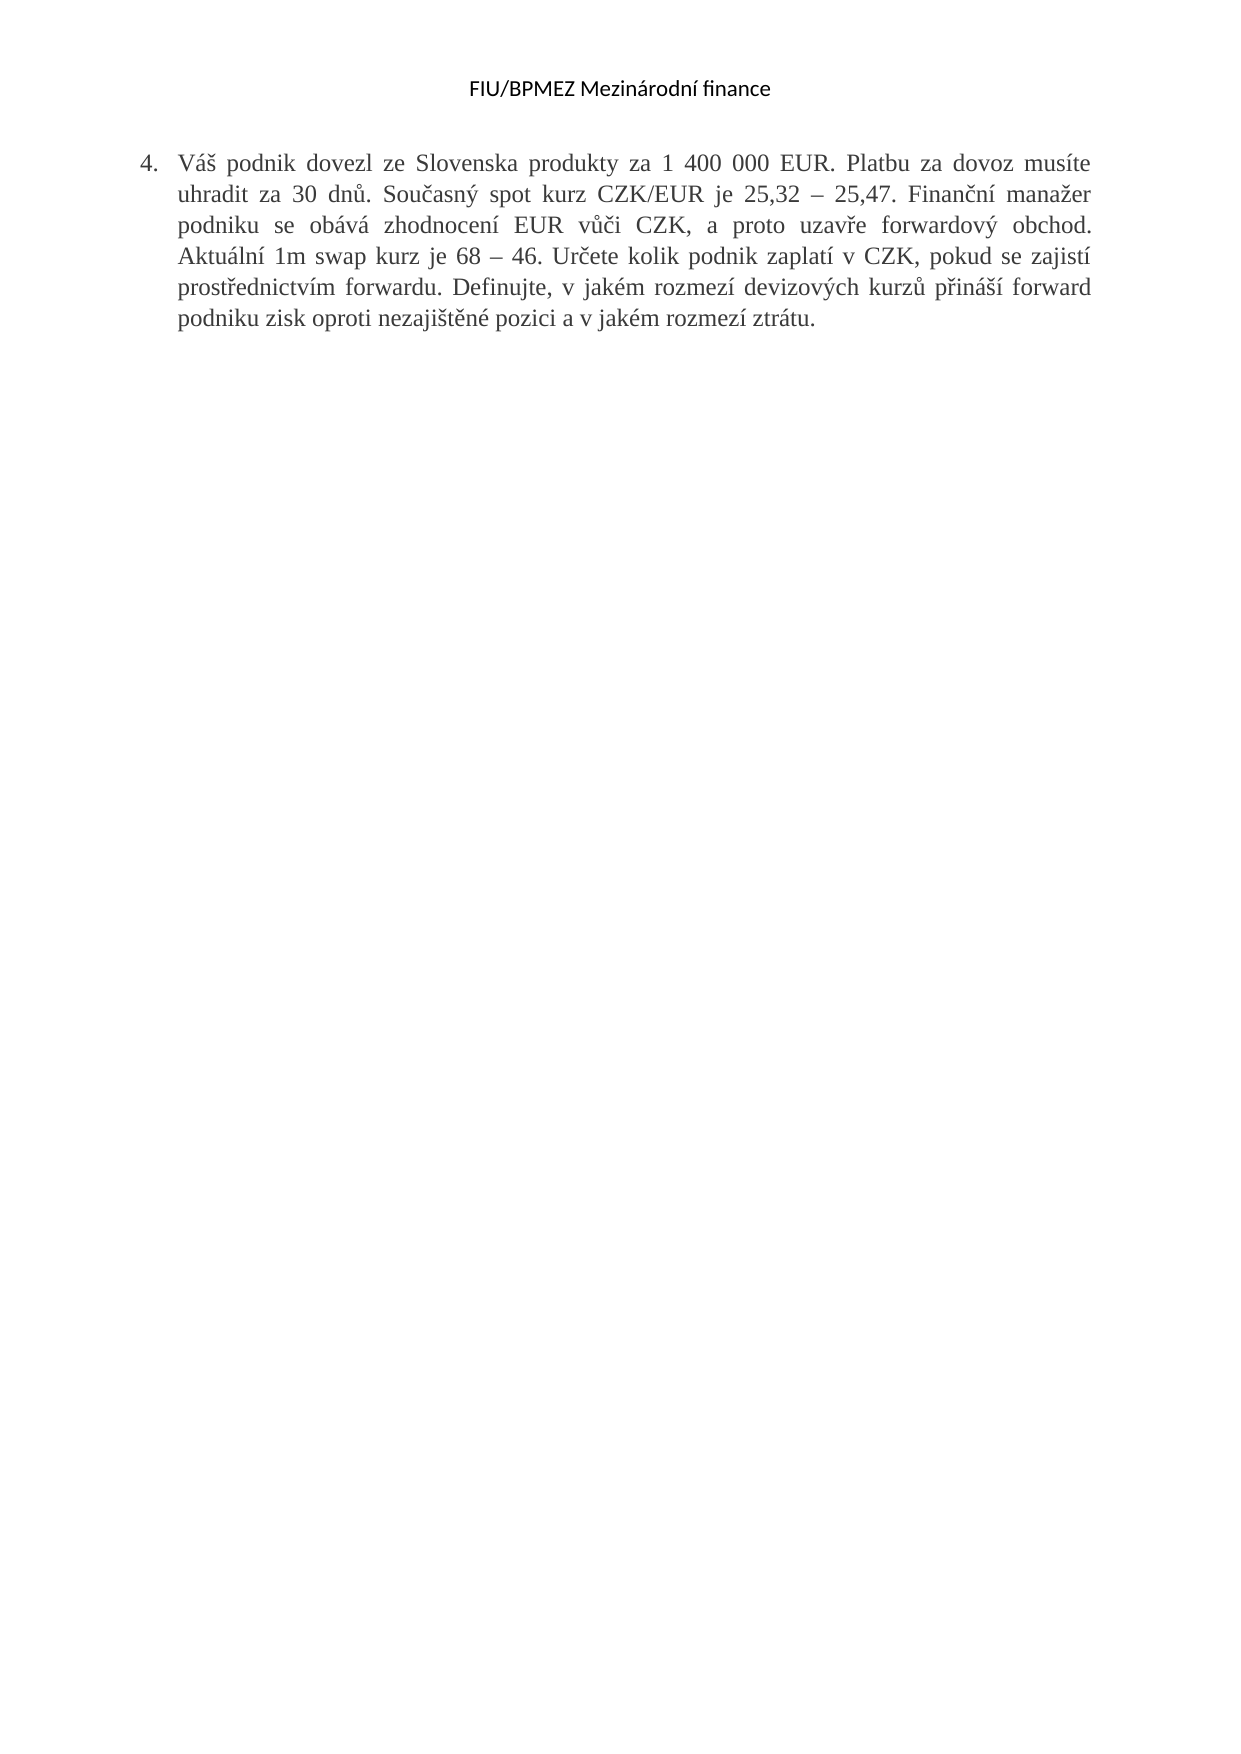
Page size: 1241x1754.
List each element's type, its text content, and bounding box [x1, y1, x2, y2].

list Váš podnik dovezl ze Slovenska produkty za 1 400 000 EUR. Platbu za dovoz musíte uhradit za 30 dnů. Současný spot kurz CZK/EUR je 25,32 – 25,47. Finanční manažer podniku se obává zhodnocení EUR vůči CZK, a proto uzavře forwardový obchod. Aktuální 1m swap kurz je 68 – 46. Určete kolik podnik zaplatí v CZK, pokud se zajistí prostřednictvím forwardu. Definujte, v jakém rozmezí devizových kurzů přináší forward podniku zisk oproti nezajištěné pozici a v jakém rozmezí ztrátu. [140, 148, 1093, 332]
